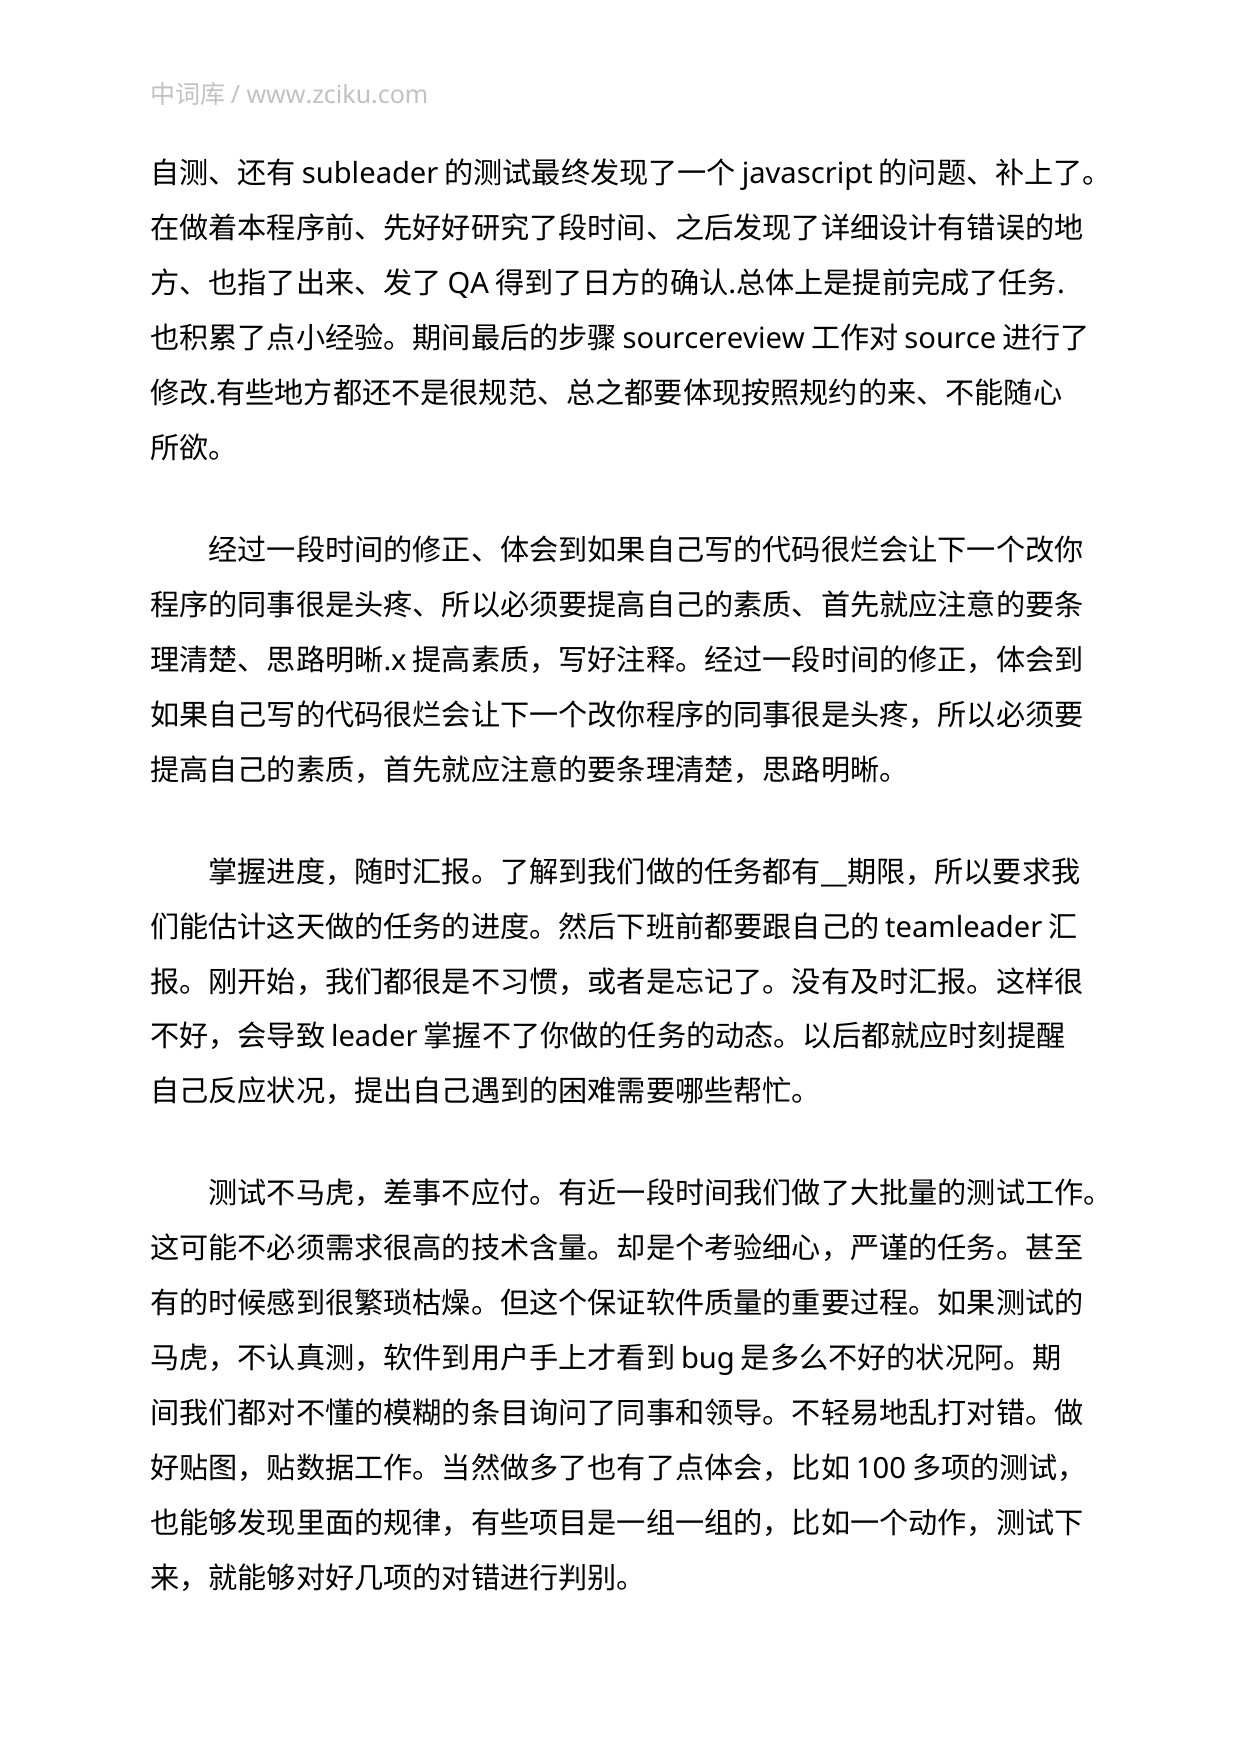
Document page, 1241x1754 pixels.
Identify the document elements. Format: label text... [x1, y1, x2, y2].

text 掌握进度，随时汇报。了解到我们做的任务都有__期限，所以要求我们能估计这天做的任务的进度。然后下班前都要跟自己的teamleader汇报。刚开始，我们都很是不习惯，或者是忘记了。没有及时汇报。这样很不好，会导致leader掌握不了你做的任务的动态。以后都就应时刻提醒自己反应状况，提出自己遇到的困难需要哪些帮忙。 [150, 848, 1090, 1110]
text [150, 150, 1090, 467]
text 测试不马虎，差事不应付。有近一段时间我们做了大批量的测试工作。这可能不必须需求很高的技术含量。却是个考验细心，严谨的任务。甚至有的时候感到很繁琐枯燥。但这个保证软件质量的重要过程。如果测试的马虎，不认真测，软件到用户手上才看到bug是多么不好的状况阿。期间我们都对不懂的模糊的条目询问了同事和领导。不轻易地乱打对错。做好贴图，贴数据工作。当然做多了也有了点体会，比如100多项的测试，也能够发现里面的规律，有些项目是一组一组的，比如一个动作，测试下来，就能够对好几项的对错进行判别。 [150, 1170, 1090, 1597]
text 经过一段时间的修正、体会到如果自己写的代码很烂会让下一个改你程序的同事很是头疼、所以必须要提高自己的素质、首先就应注意的要条理清楚、思路明晰.x提高素质，写好注释。经过一段时间的修正，体会到如果自己写的代码很烂会让下一个改你程序的同事很是头疼，所以必须要提高自己的素质，首先就应注意的要条理清楚，思路明晰。 [150, 527, 1090, 789]
